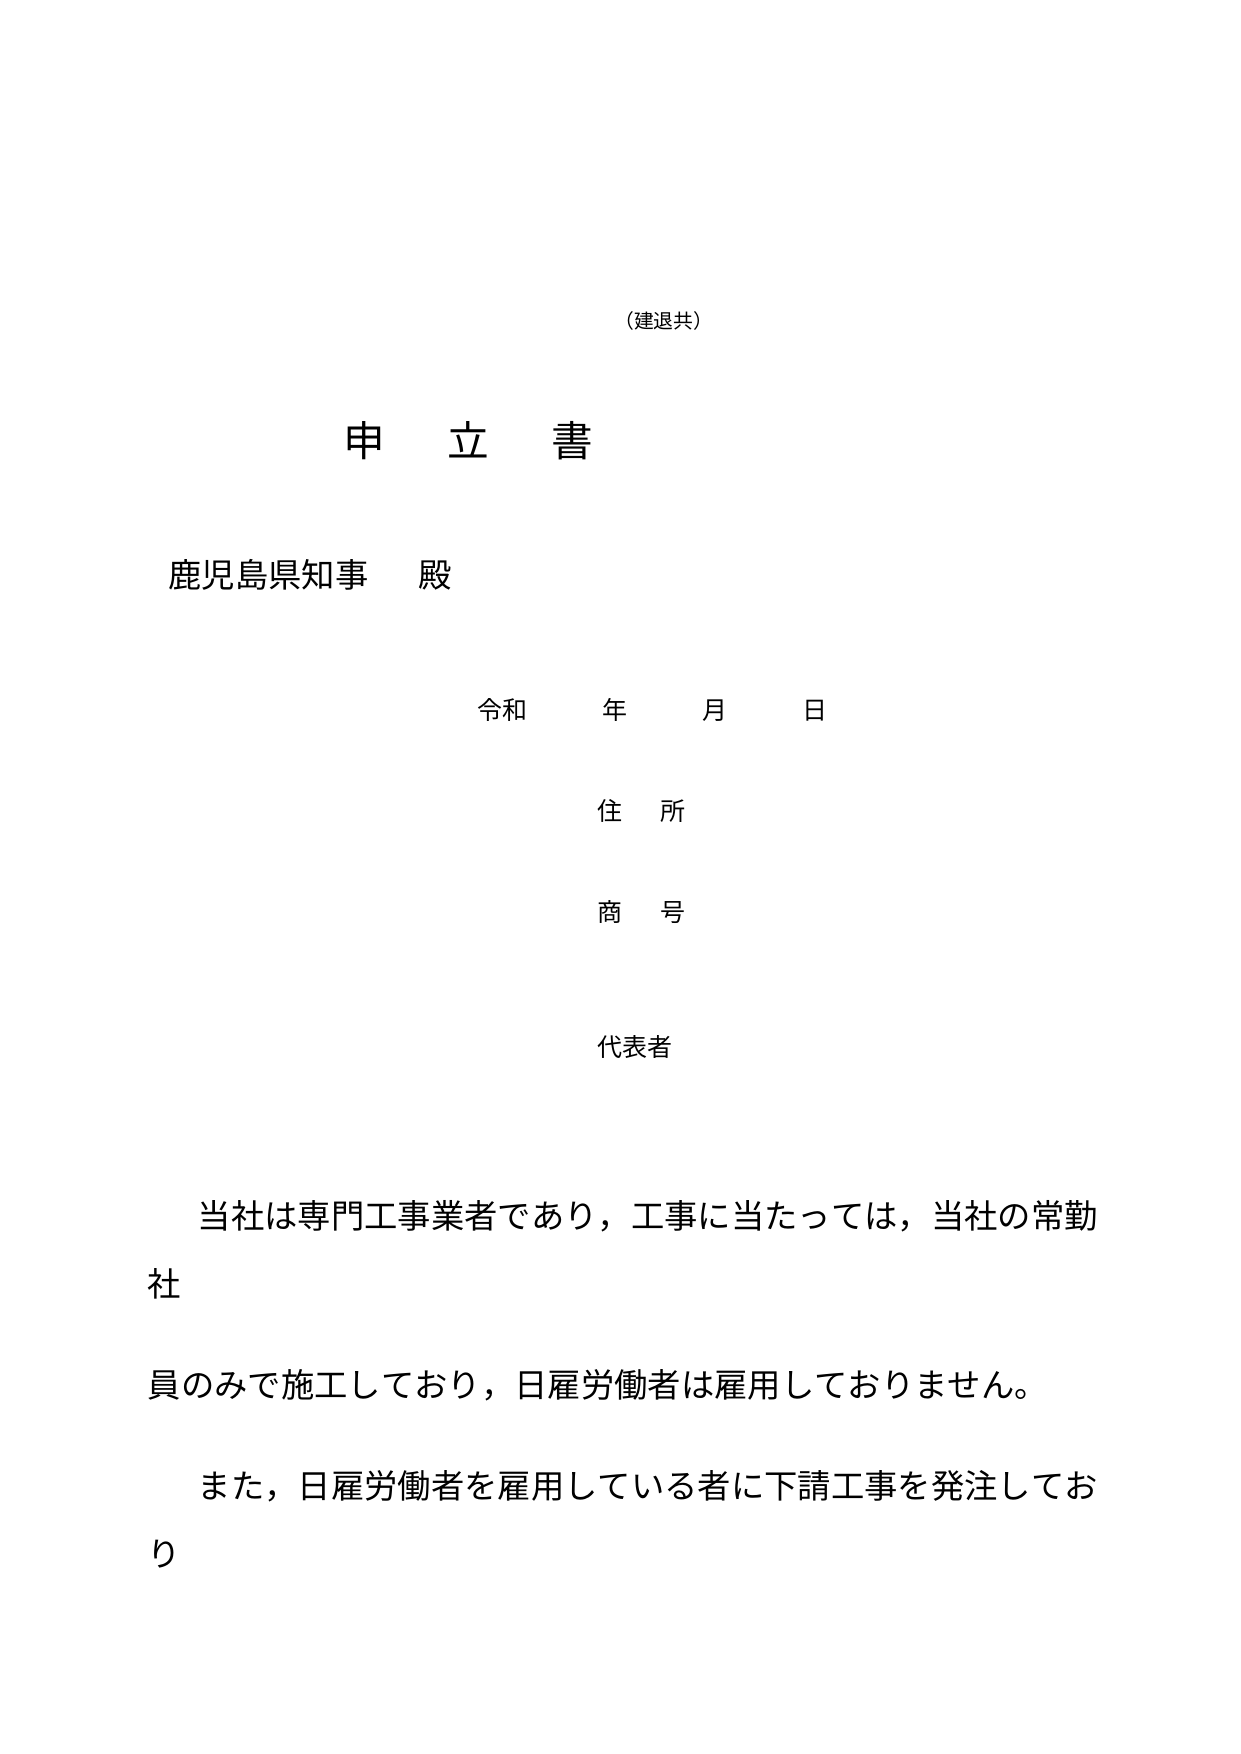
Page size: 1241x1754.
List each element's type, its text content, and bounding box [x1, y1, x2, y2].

text また，日雇労働者を雇用している者に下請工事を発注しており [148, 1451, 1122, 1586]
text 住 所 [148, 742, 1122, 843]
text （建退共） [148, 303, 1122, 337]
text 令和 年 月 日 [148, 674, 1122, 742]
text 員のみで施工しており，日雇労働者は雇用しておりません。 [148, 1349, 1122, 1417]
text 当社は専門工事業者であり，工事に当たっては，当社の常勤社 [148, 1181, 1122, 1316]
text 申 立 書 [148, 404, 1122, 472]
text 商 号 [148, 877, 1122, 944]
text 代表者 [148, 1012, 1122, 1079]
text 鹿児島県知事 殿 [148, 539, 1122, 607]
